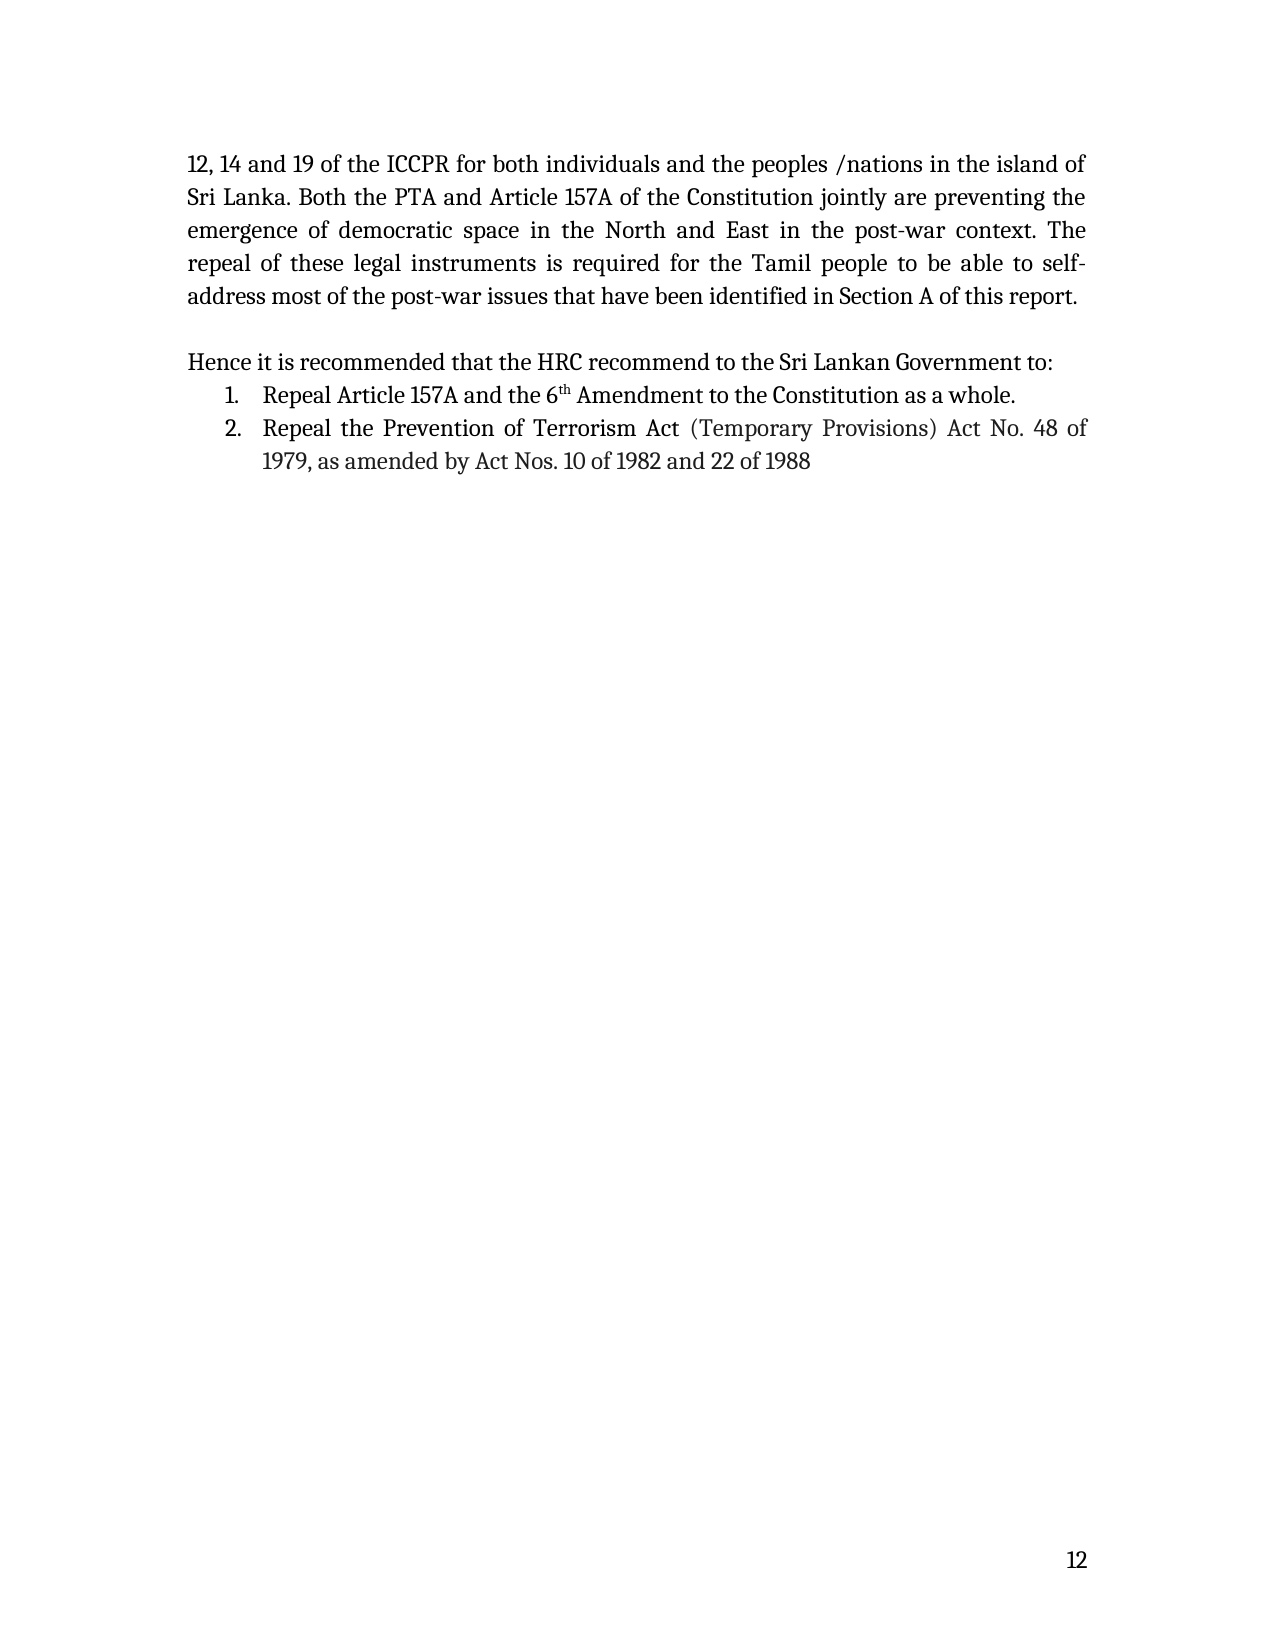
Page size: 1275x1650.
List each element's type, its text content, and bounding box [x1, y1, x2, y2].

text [187, 150, 1087, 311]
list Repeal Article 157A and the 6th Amendment to the Constitution as a whole. [225, 381, 1087, 410]
text Hence it is recommended that the HRC recommend to the Sri Lankan Government to: [187, 348, 1087, 377]
list Repeal the Prevention of Terrorism Act (Temporary Provisions) Act No. 48 of 1979, as amended by Act Nos. 10 of 1982 and 22 of 1988 [225, 414, 1087, 476]
